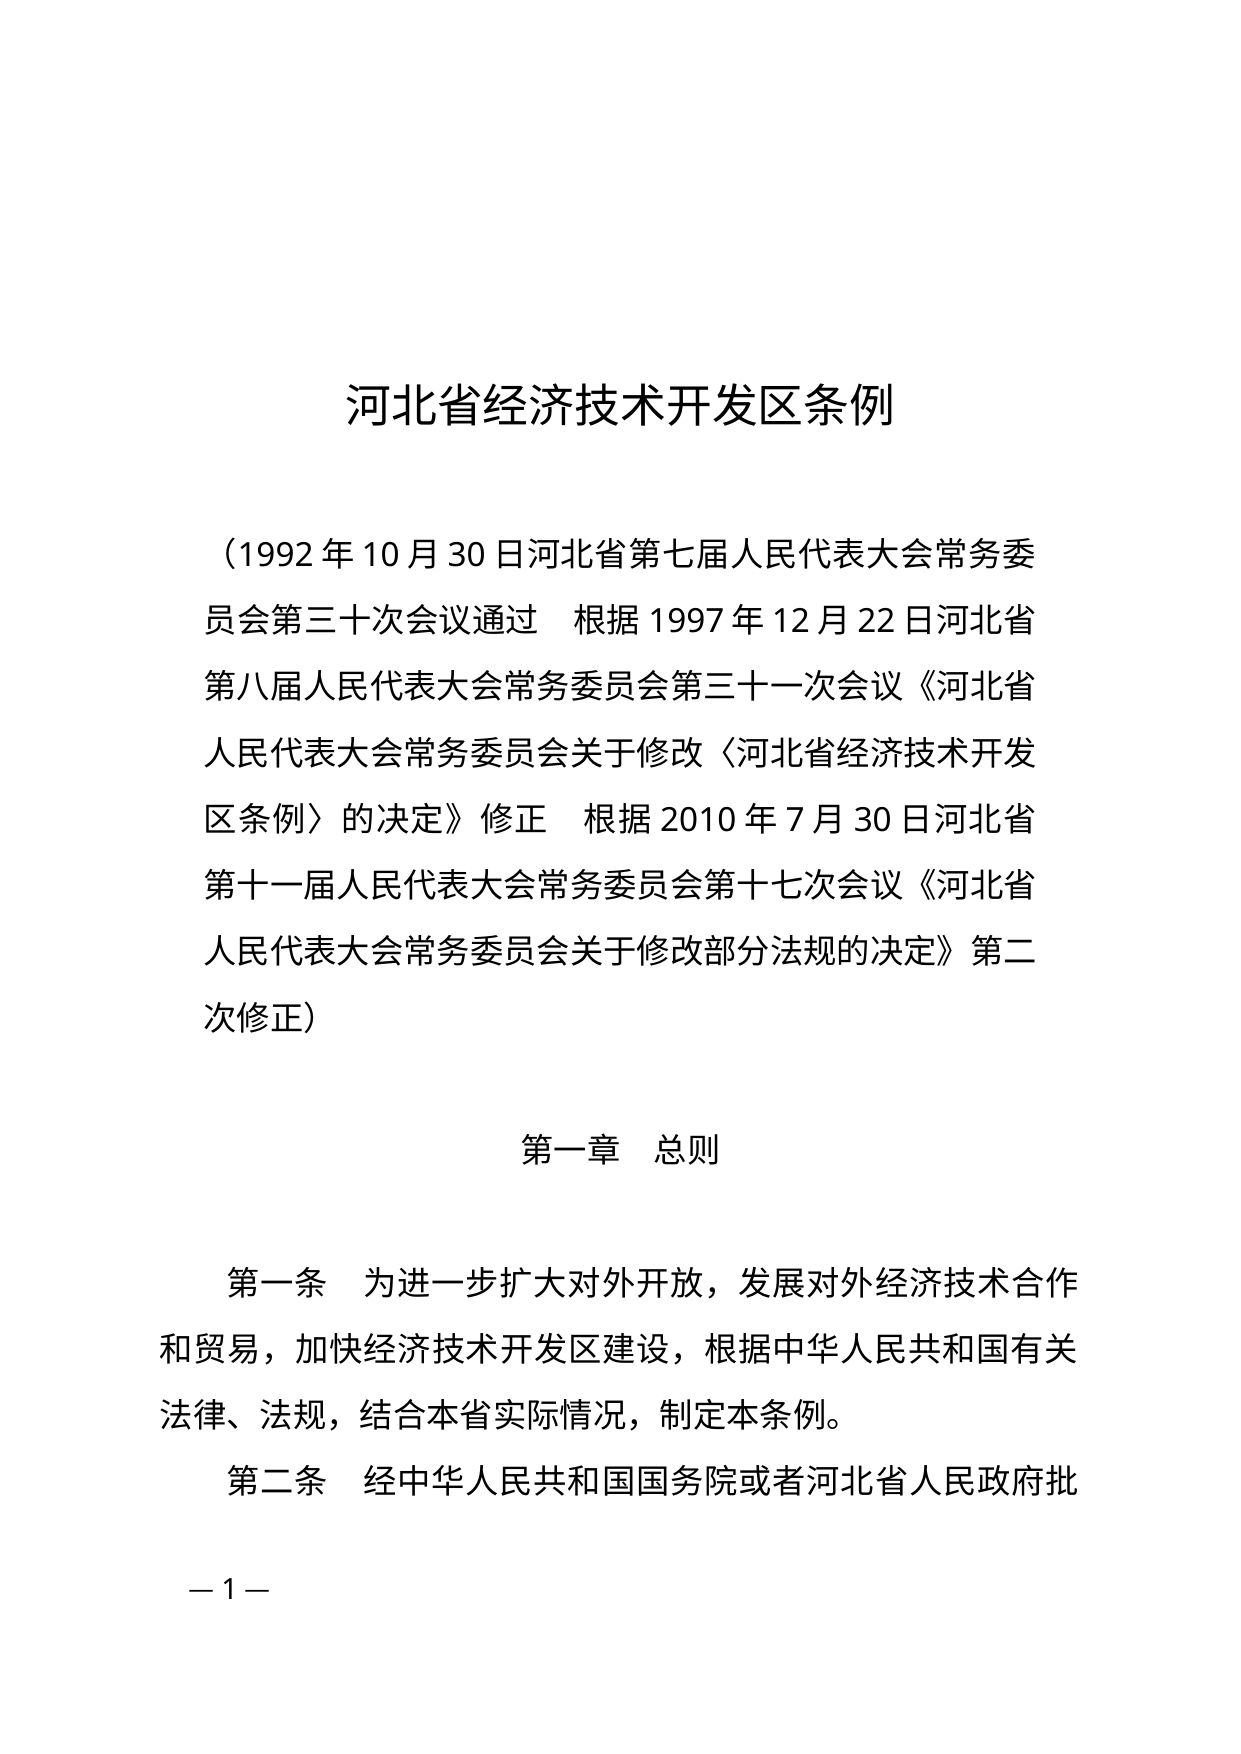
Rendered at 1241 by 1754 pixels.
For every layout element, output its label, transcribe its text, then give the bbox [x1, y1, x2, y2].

text 河北省经济技术开发区条例 [159, 353, 1081, 452]
text 第一章 总则 [159, 1115, 1081, 1181]
text （1992年10月30日河北省第七届人民代表大会常务委员会第三十次会议通过 根据1997年12月22日河北省第八届人民代表大会常务委员会第三十一次会议《河北省人民代表大会常务委员会关于修改〈河北省经济技术开发区条例〉的决定》修正 根据2010年7月30日河北省第十一届人民代表大会常务委员会第十七次会议《河北省人民代表大会常务委员会关于修改部分法规的决定》第二次修正） [203, 518, 1037, 1048]
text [159, 1446, 1081, 1512]
text 第一条 为进一步扩大对外开放，发展对外经济技术合作和贸易，加快经济技术开发区建设，根据中华人民共和国有关法律、法规，结合本省实际情况，制定本条例。 [159, 1247, 1081, 1446]
